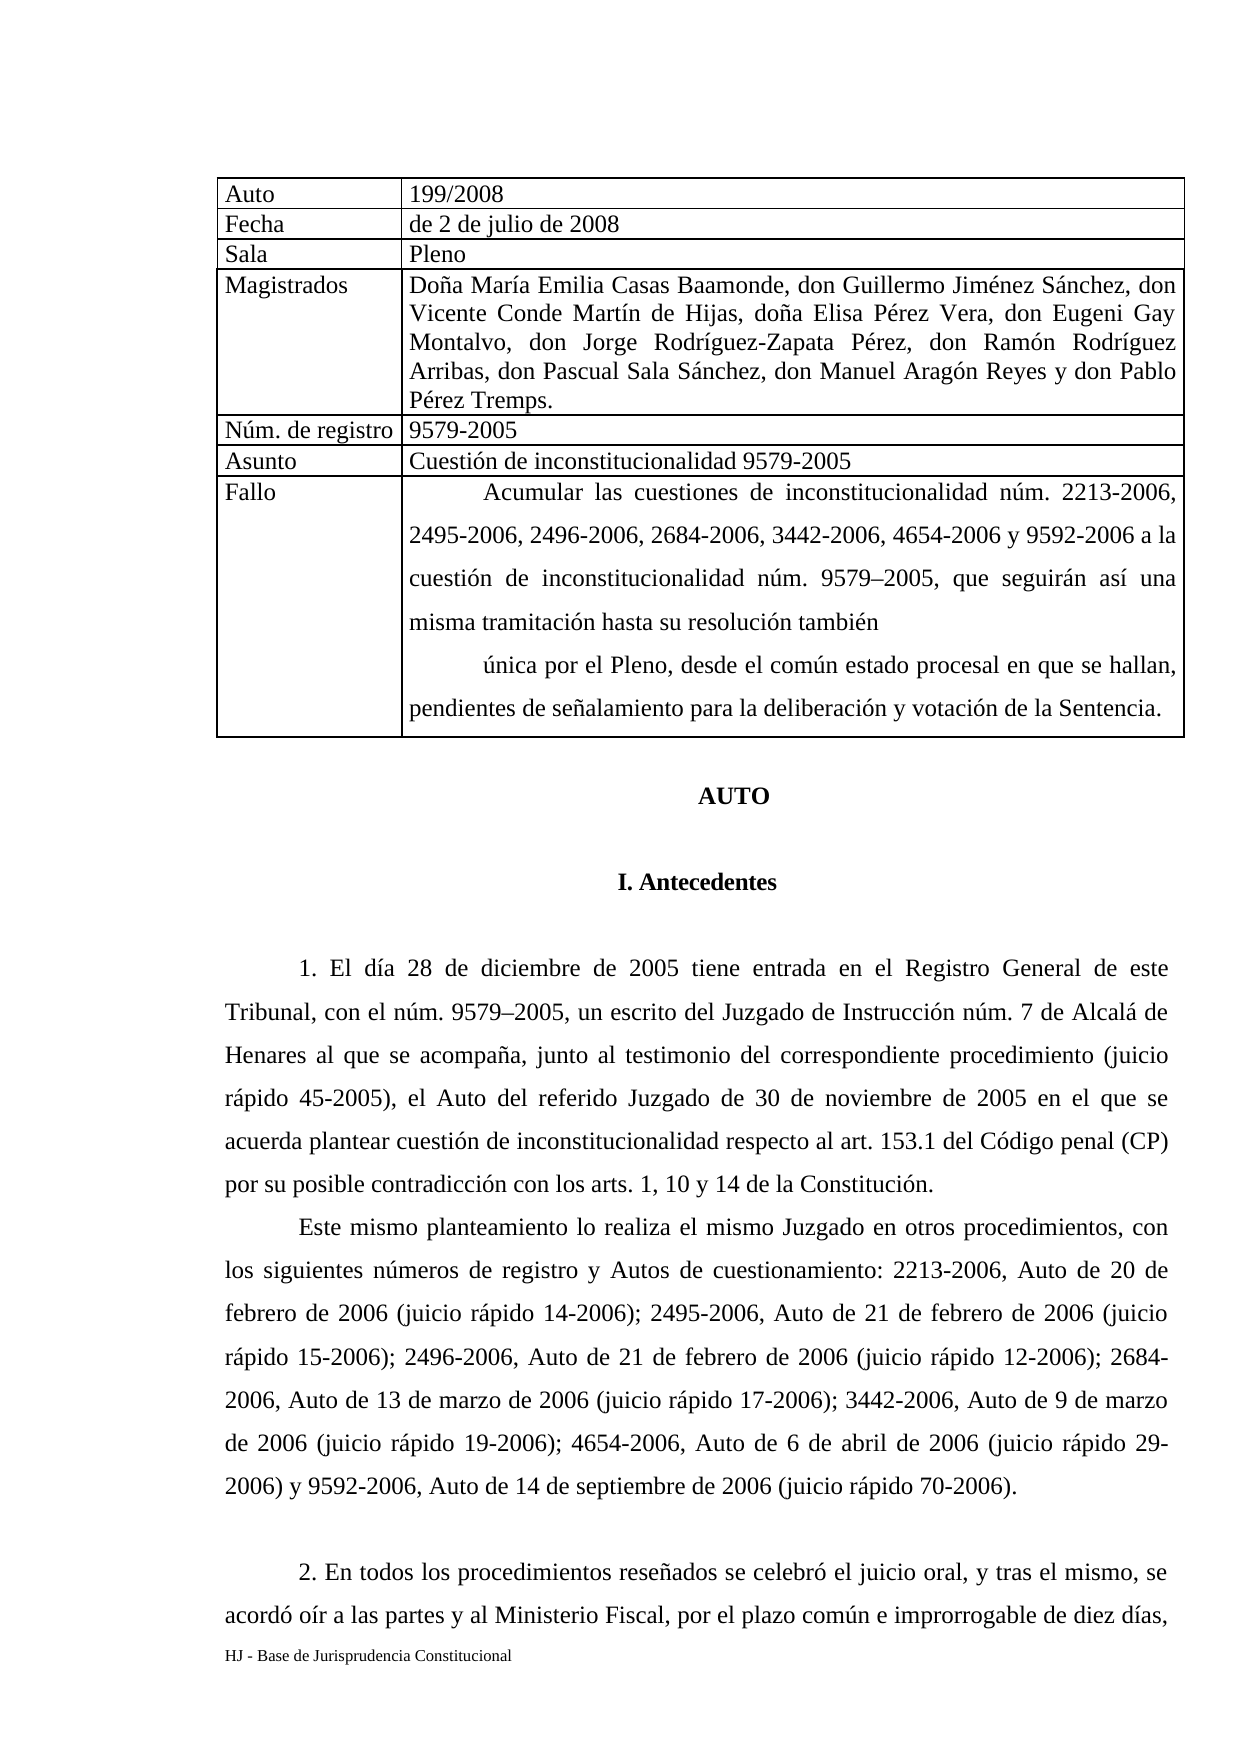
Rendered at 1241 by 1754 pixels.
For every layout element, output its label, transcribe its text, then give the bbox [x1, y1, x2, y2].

text AUTO [224, 781, 1169, 810]
table_cell Magistrados [218, 270, 401, 413]
table_header Auto [218, 179, 401, 207]
text 1. El día 28 de diciembre de 2005 tiene entrada en el Registro General de este Tribunal, con el núm. 9579–2005, un escrito del Juzgado de Instrucción núm. 7 de Alcalá de Henares al que se acompaña, junto al testimonio del correspondiente procedimiento (juicio rápido 45-2005), el Auto del referido Juzgado de 30 de noviembre de 2005 en el que se acuerda plantear cuestión de inconstitucionalidad respecto al art. 153.1 del Código penal (CP) por su posible contradicción con los arts. 1, 10 y 14 de la Constitución. [224, 953, 1169, 1198]
table_cell Acumular las cuestiones de inconstitucionalidad núm. 2213-2006, 2495-2006, 2496-2006, 2684-2006, 3442-2006, 4654-2006 y 9592-2006 a la cuestión de inconstitucionalidad núm. 9579–2005, que seguirán así una misma tramitación hasta su resolución también única por el Pleno, desde el común estado procesal en que se hallan, pendientes de señalamiento para la deliberación y votación de la Sentencia. [403, 477, 1183, 736]
table_cell Núm. de registro [218, 416, 401, 444]
table_cell de 2 de julio de 2008 [402, 209, 1184, 238]
table_header 199/2008 [402, 179, 1184, 207]
table_cell Fecha [218, 209, 401, 238]
table_cell Cuestión de inconstitucionalidad 9579-2005 [403, 446, 1183, 475]
table_cell 9579-2005 [403, 416, 1183, 444]
table_cell Sala [218, 240, 401, 268]
table_cell Pleno [402, 240, 1184, 268]
text I. Antecedentes [224, 867, 1169, 896]
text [224, 1557, 1169, 1629]
table_cell Doña María Emilia Casas Baamonde, don Guillermo Jiménez Sánchez, don Vicente Conde Martín de Hijas, doña Elisa Pérez Vera, don Eugeni Gay Montalvo, don Jorge Rodríguez-Zapata Pérez, don Ramón Rodríguez Arribas, don Pascual Sala Sánchez, don Manuel Aragón Reyes y don Pablo Pérez Tremps. [403, 270, 1183, 413]
text Este mismo planteamiento lo realiza el mismo Juzgado en otros procedimientos, con los siguientes números de registro y Autos de cuestionamiento: 2213-2006, Auto de 20 de febrero de 2006 (juicio rápido 14-2006); 2495-2006, Auto de 21 de febrero de 2006 (juicio rápido 15-2006); 2496-2006, Auto de 21 de febrero de 2006 (juicio rápido 12-2006); 2684-2006, Auto de 13 de marzo de 2006 (juicio rápido 17-2006); 3442-2006, Auto de 9 de marzo de 2006 (juicio rápido 19-2006); 4654-2006, Auto de 6 de abril de 2006 (juicio rápido 29-2006) y 9592-2006, Auto de 14 de septiembre de 2006 (juicio rápido 70-2006). [224, 1212, 1169, 1500]
table_cell Fallo [218, 477, 401, 736]
table_cell Asunto [218, 446, 401, 475]
